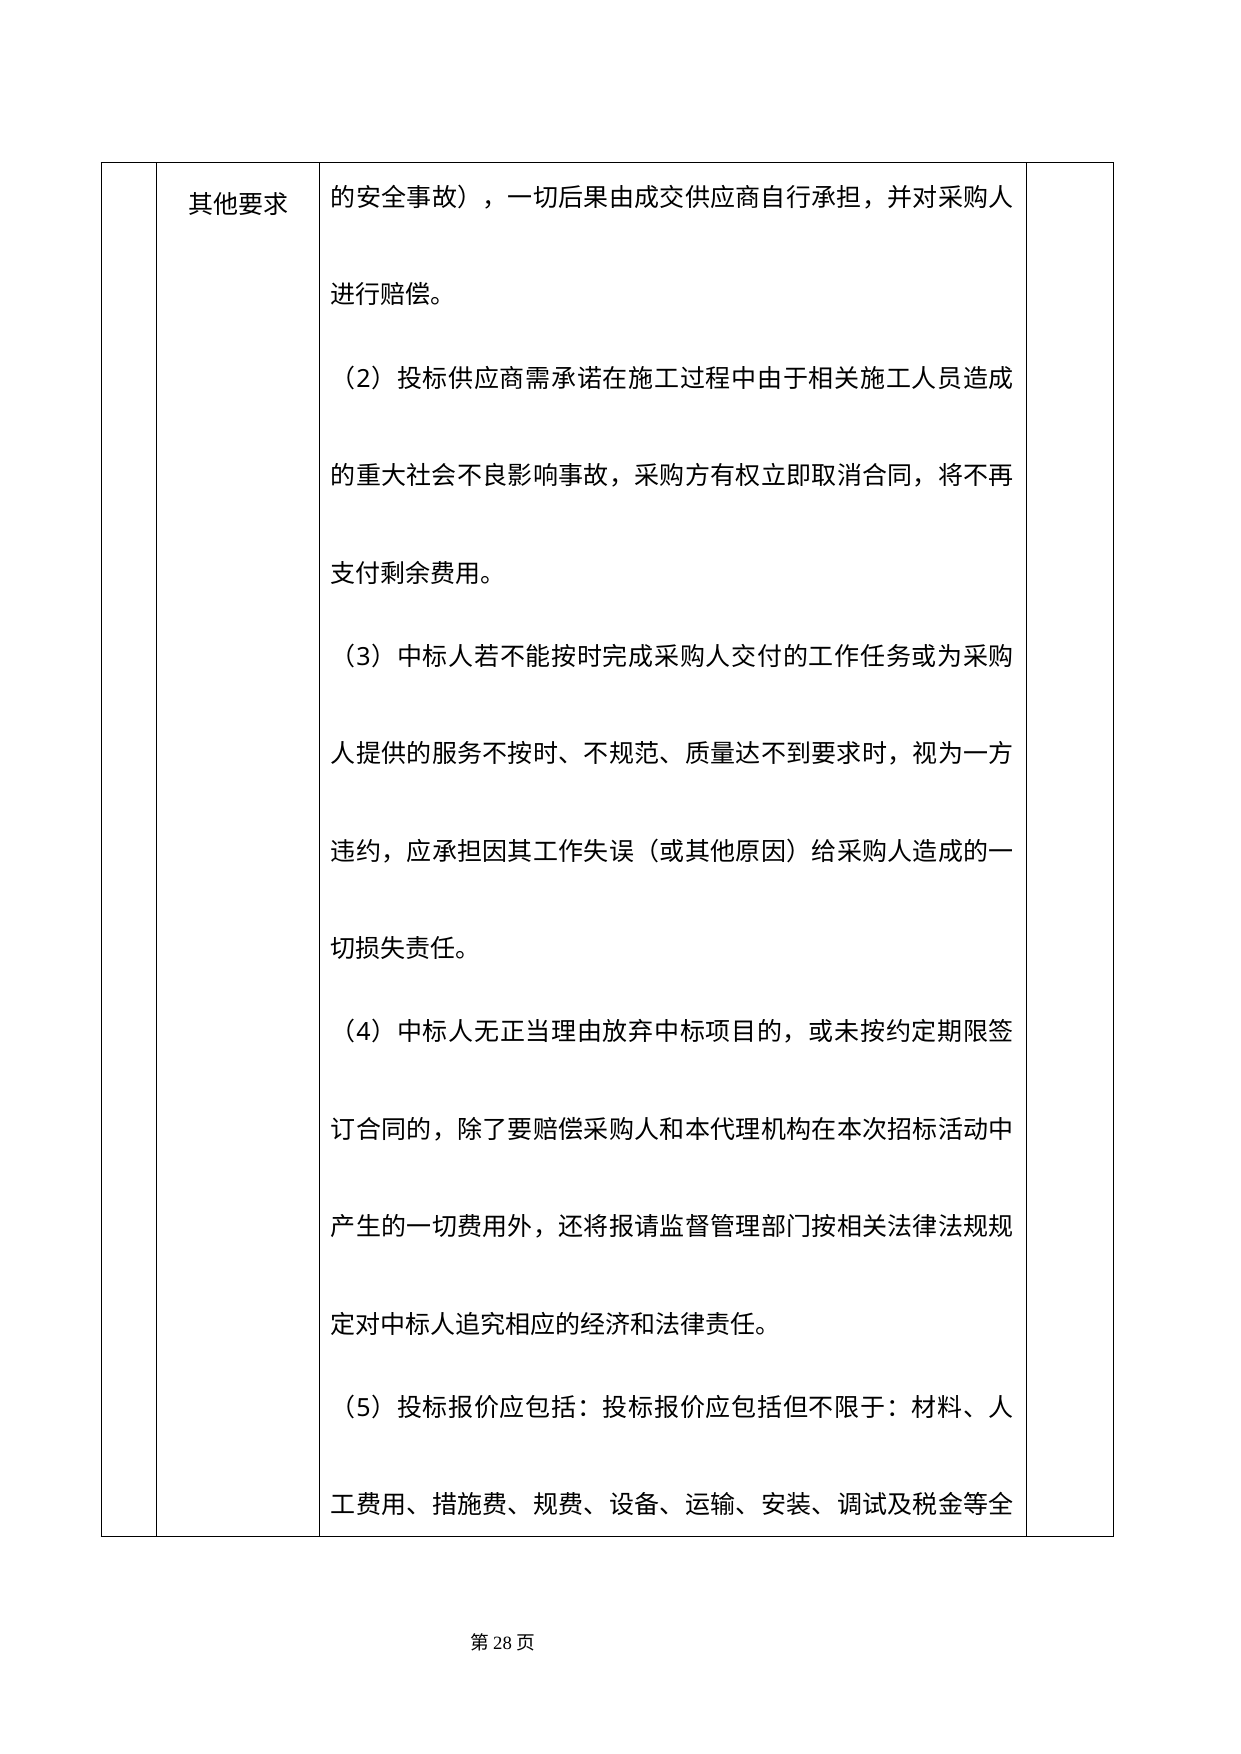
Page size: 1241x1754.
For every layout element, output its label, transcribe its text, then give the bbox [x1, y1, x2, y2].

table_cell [320, 163, 1026, 1536]
table_cell 其他要求 [157, 163, 319, 1536]
table_cell 7 [102, 163, 156, 1536]
table_cell [1027, 163, 1113, 1536]
